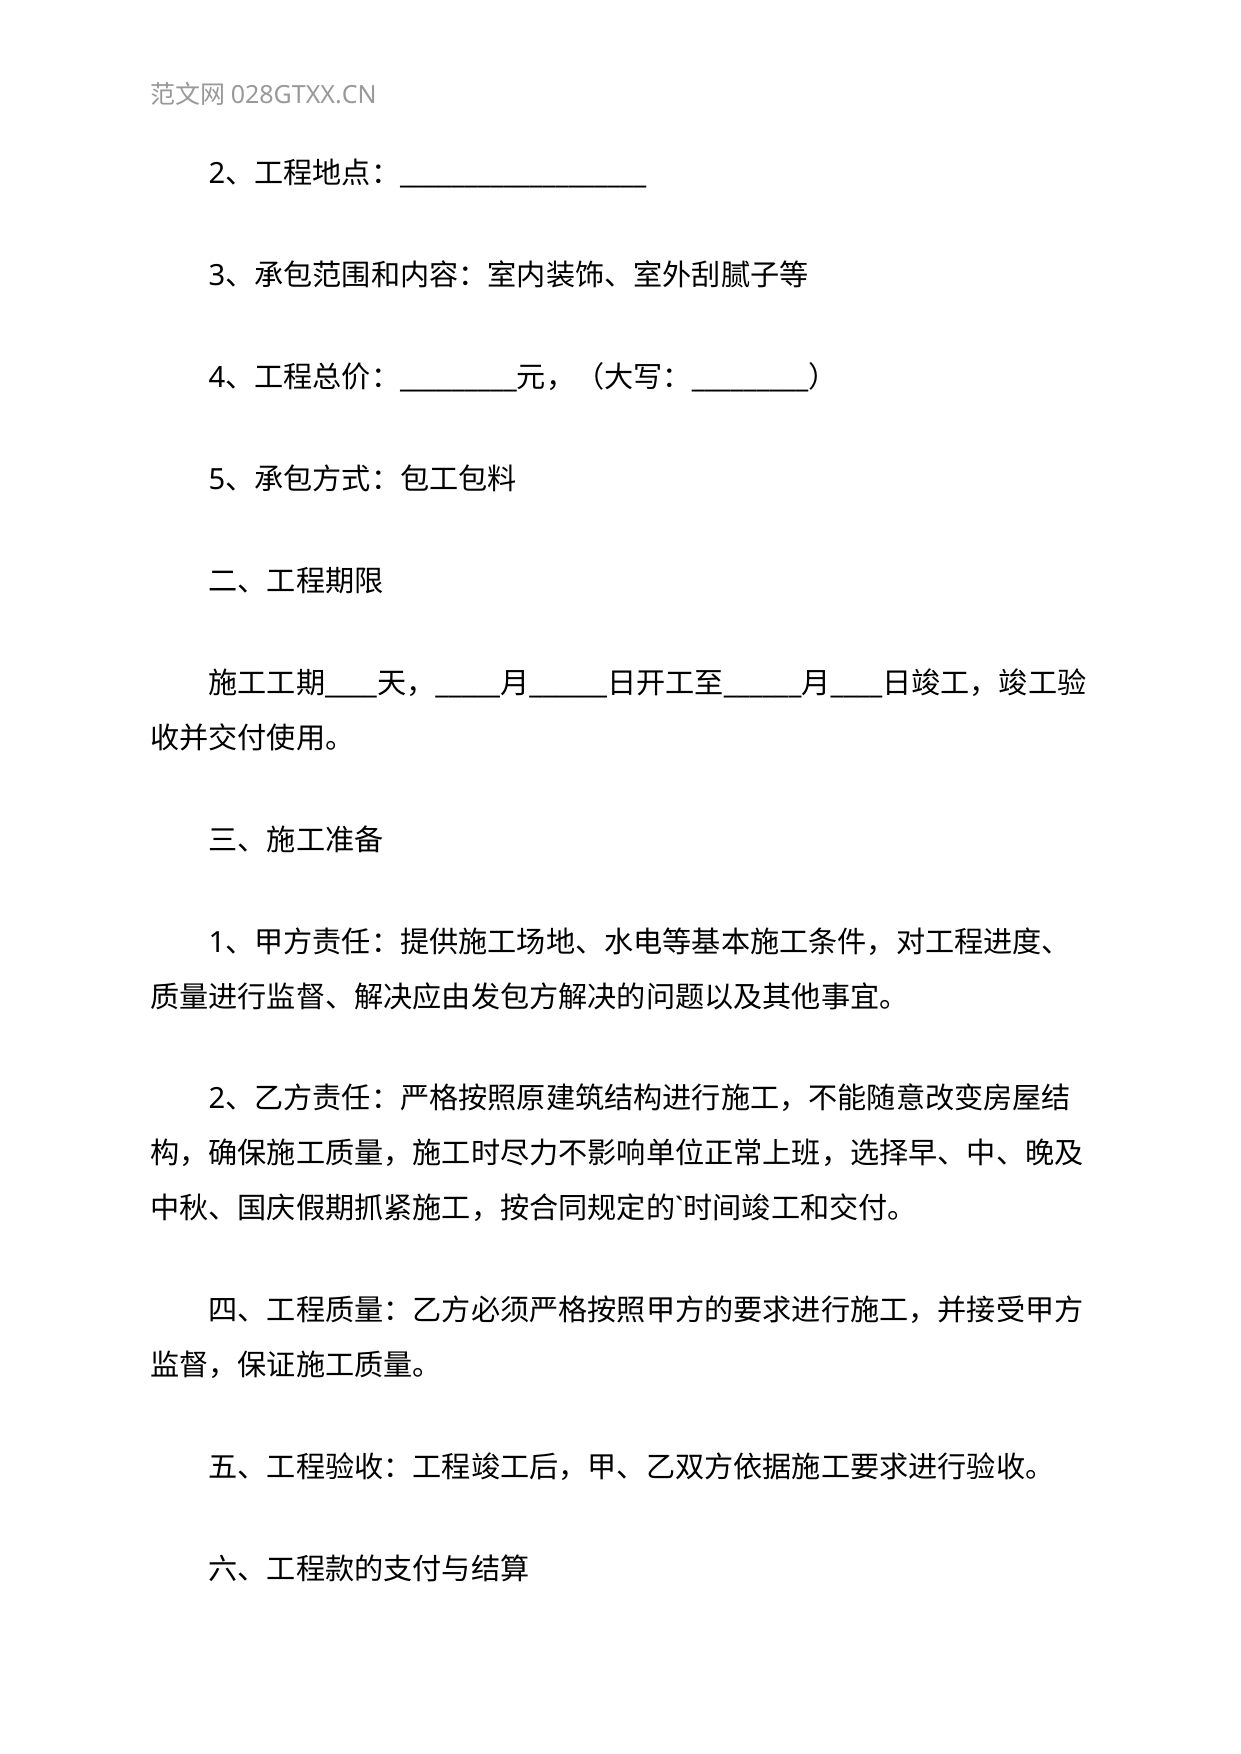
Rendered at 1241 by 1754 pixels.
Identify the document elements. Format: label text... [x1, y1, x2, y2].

text 1、甲方责任：提供施工场地、水电等基本施工条件，对工程进度、质量进行监督、解决应由发包方解决的问题以及其他事宜。 [150, 918, 1090, 1016]
text 五、工程验收：工程竣工后，甲、乙双方依据施工要求进行验收。 [150, 1443, 1090, 1486]
text 施工工期____天，_____月______日开工至______月____日竣工，竣工验收并交付使用。 [150, 660, 1090, 757]
text 4、工程总价：_________元，（大写：_________） [150, 354, 1090, 396]
text 六、工程款的支付与结算 [150, 1545, 1090, 1588]
text 四、工程质量：乙方必须严格按照甲方的要求进行施工，并接受甲方监督，保证施工质量。 [150, 1287, 1090, 1384]
text 3、承包范围和内容：室内装饰、室外刮腻子等 [150, 252, 1090, 294]
text 二、工程期限 [150, 558, 1090, 600]
text 5、承包方式：包工包料 [150, 456, 1090, 498]
text 三、施工准备 [150, 816, 1090, 859]
text 2、工程地点：___________________ [150, 150, 1090, 192]
text 2、乙方责任：严格按照原建筑结构进行施工，不能随意改变房屋结构，确保施工质量，施工时尽力不影响单位正常上班，选择早、中、晚及中秋、国庆假期抓紧施工，按合同规定的`时间竣工和交付。 [150, 1075, 1090, 1227]
